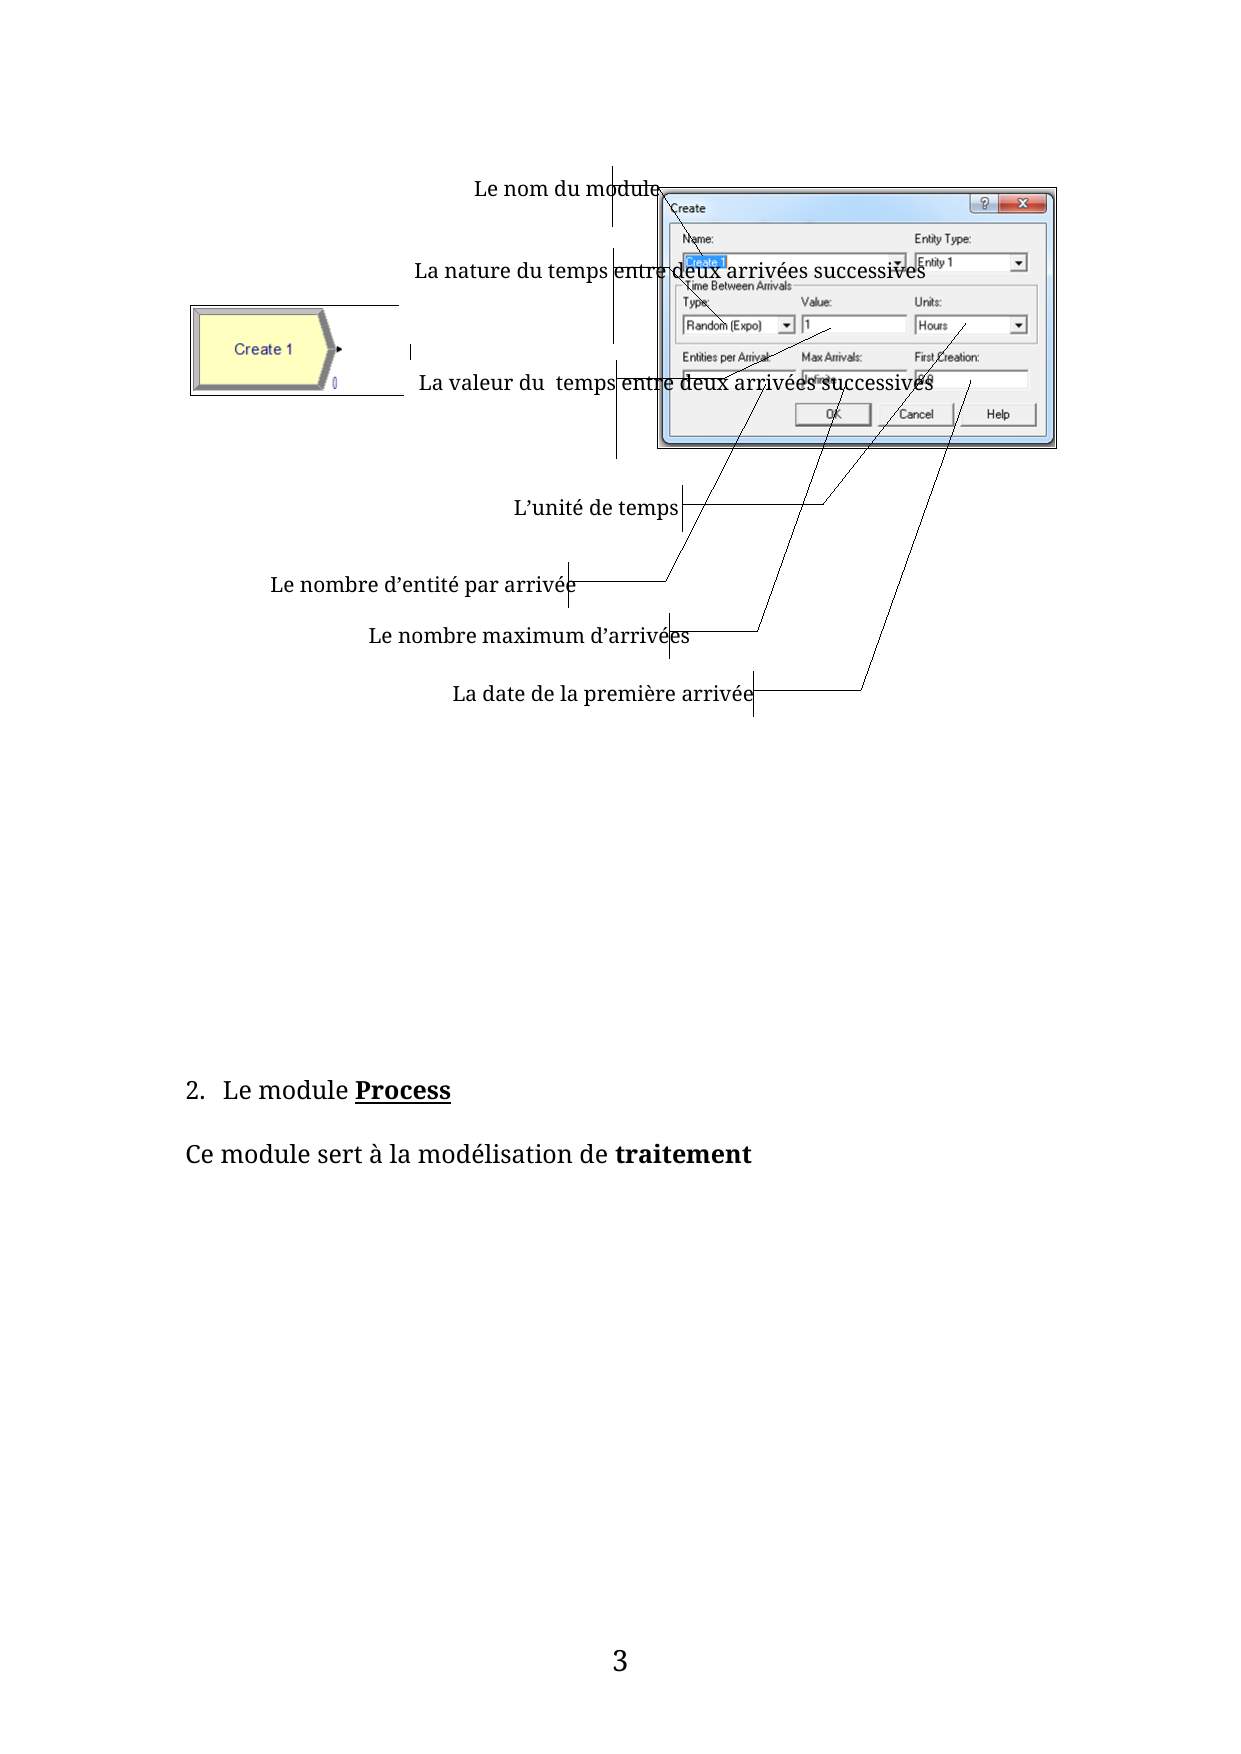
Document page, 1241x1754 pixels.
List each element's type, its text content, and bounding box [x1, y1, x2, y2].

picture [658, 188, 1056, 448]
picture [191, 306, 410, 395]
list Le module Process [185, 1073, 1093, 1107]
text Ce module sert à la modélisation de traitement [185, 1136, 1093, 1170]
